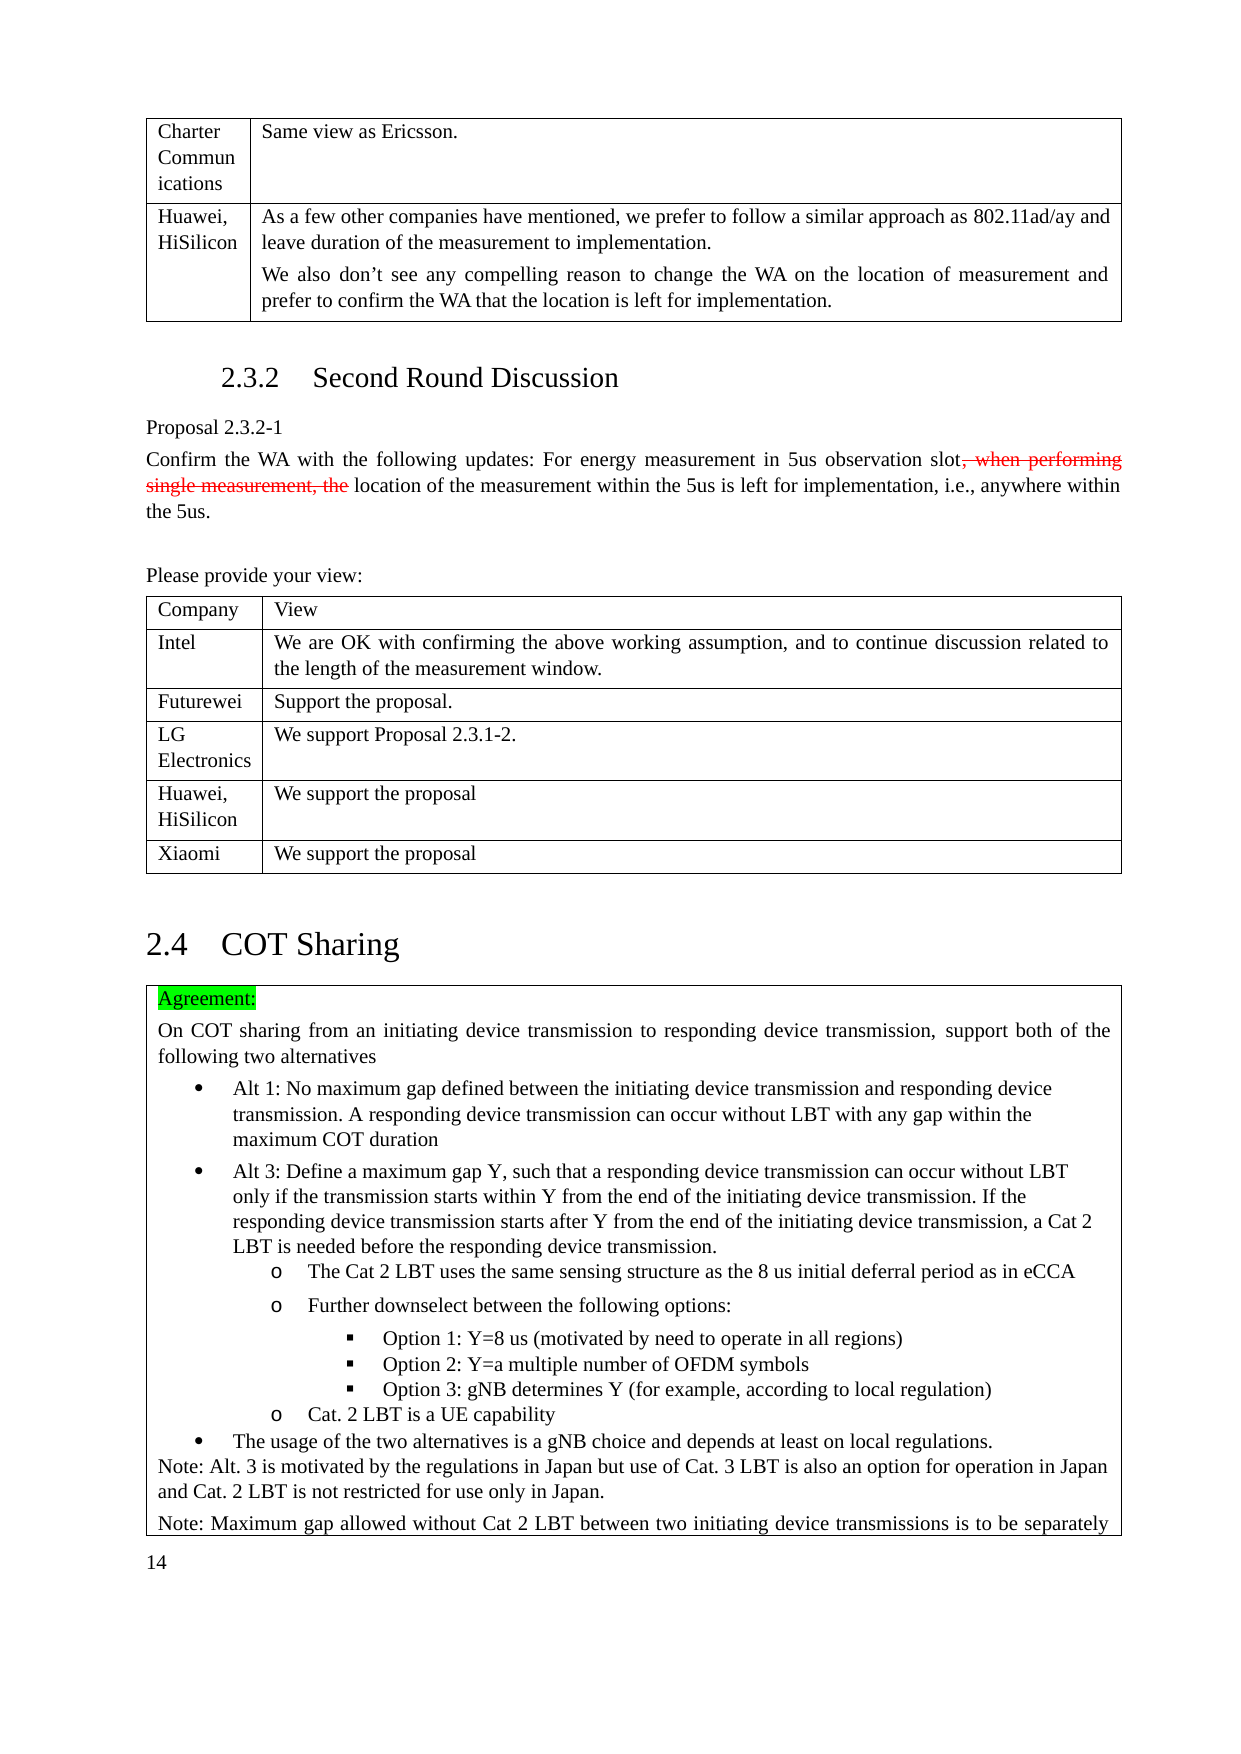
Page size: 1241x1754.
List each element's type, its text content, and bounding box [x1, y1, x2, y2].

table_cell Xiaomi [147, 841, 262, 873]
table_cell We support the proposal [263, 781, 1121, 839]
table_header Company [147, 597, 262, 629]
table_cell Huawei, HiSilicon [147, 781, 262, 839]
text Please provide your view: [146, 563, 1122, 587]
table_cell We support the proposal [263, 841, 1121, 873]
table_cell Intel [147, 630, 262, 688]
subtitle Second Round Discussion [221, 360, 1122, 393]
table_cell We support Proposal 2.3.1-2. [263, 722, 1121, 780]
table_cell Support the proposal. [263, 689, 1121, 721]
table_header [147, 986, 1121, 1535]
table_cell We are OK with confirming the above working assumption, and to continue discussion related to the length of the measurement window. [263, 630, 1121, 688]
table_cell Futurewei [147, 689, 262, 721]
text Proposal 2.3.2-1 [146, 415, 1122, 439]
table_cell Same view as Ericsson. [251, 119, 1121, 203]
text Confirm the WA with the following updates: For energy measurement in 5us observation slot, when performing single measurement, the location of the measurement within the 5us is left for implementation, i.e., anywhere within the 5us. [146, 447, 1122, 523]
table_cell LG Electronics [147, 722, 262, 780]
subtitle COT Sharing [146, 925, 1122, 963]
table_cell Charter Communications [147, 119, 250, 203]
table_cell Huawei, HiSilicon [147, 204, 250, 321]
table_header View [263, 597, 1121, 629]
table_cell As a few other companies have mentioned, we prefer to follow a similar approach as 802.11ad/ay and leave duration of the measurement to implementation. We also don’t see any compelling reason to change the WA on the location of measurement and prefer to confirm the WA that the location is left for implementation. [251, 204, 1121, 321]
